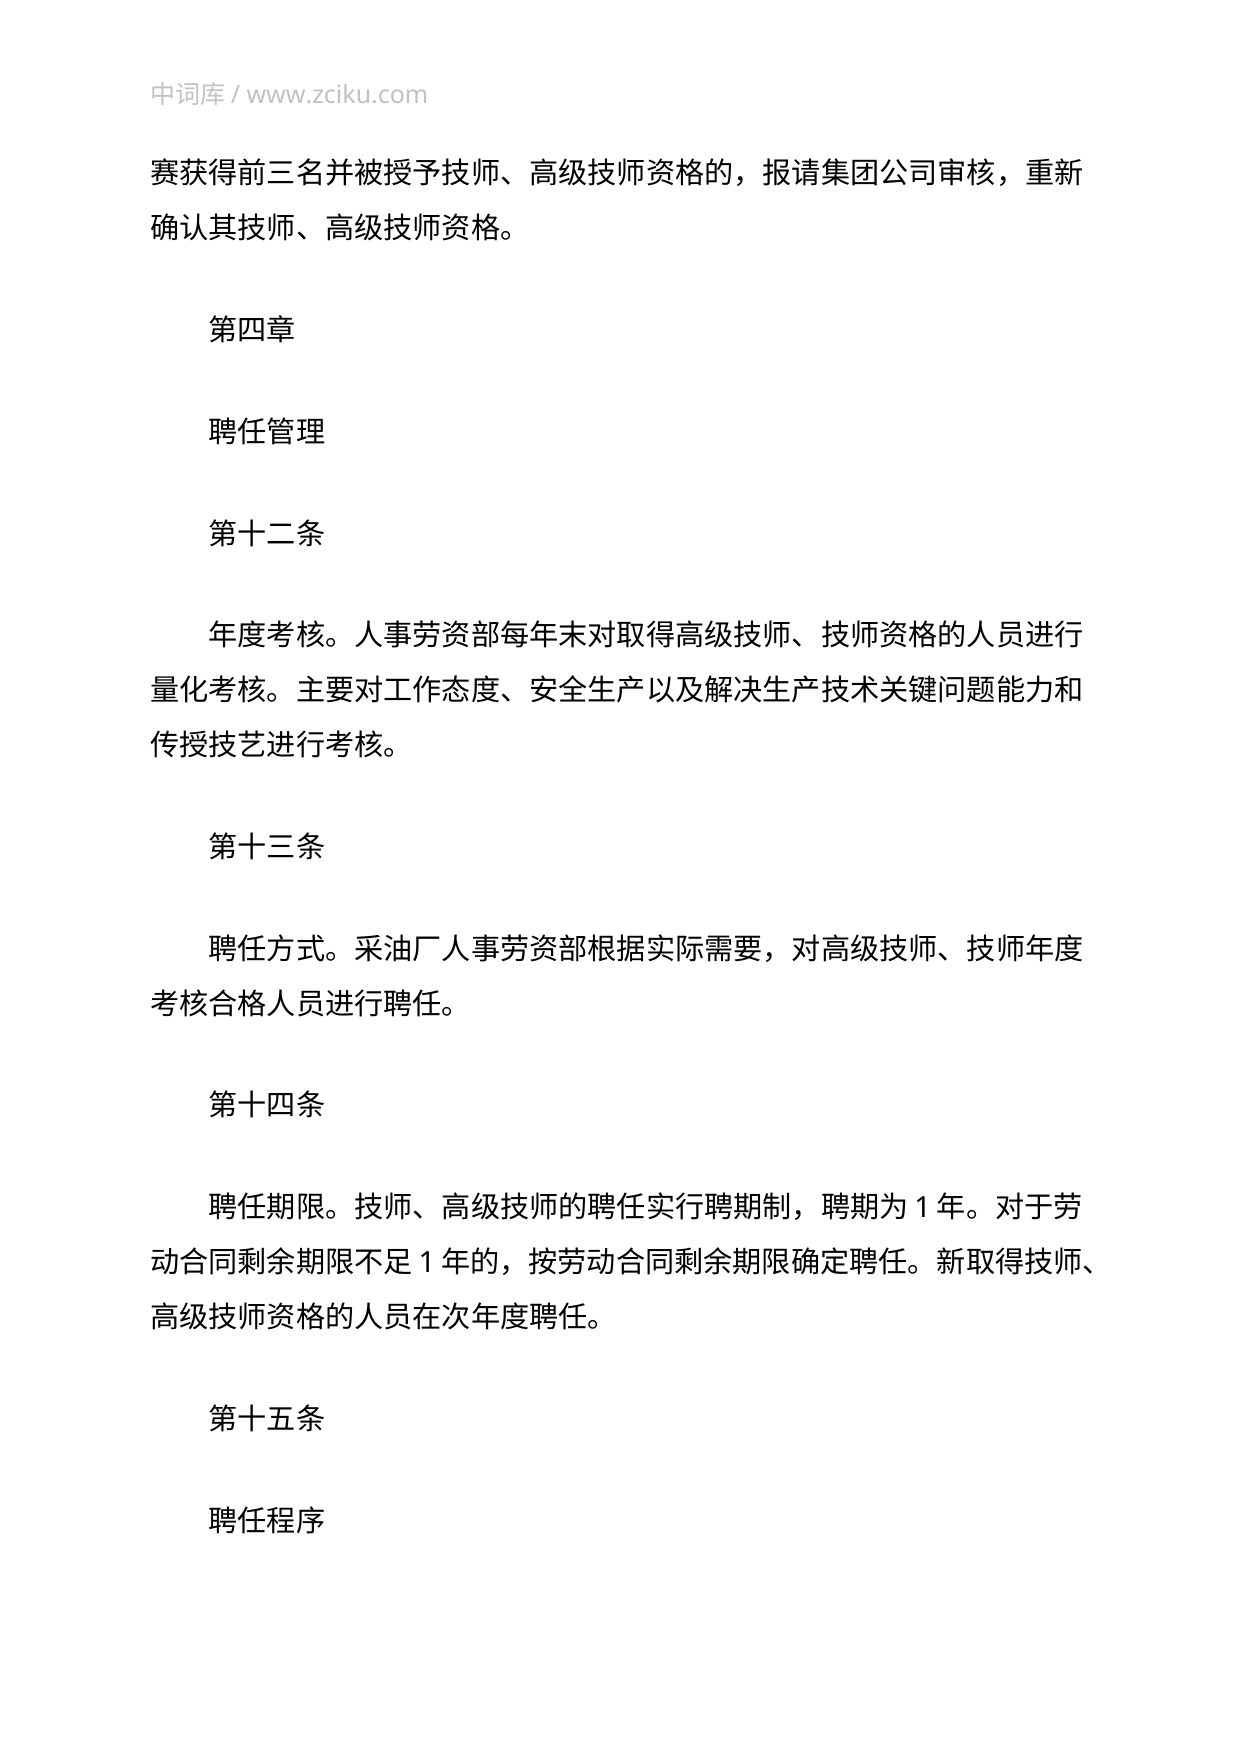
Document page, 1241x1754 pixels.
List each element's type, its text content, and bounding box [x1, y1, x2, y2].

text 第十三条 [150, 823, 1090, 866]
text 年度考核。人事劳资部每年末对取得高级技师、技师资格的人员进行量化考核。主要对工作态度、安全生产以及解决生产技术关键问题能力和传授技艺进行考核。 [150, 612, 1090, 764]
text 聘任期限。技师、高级技师的聘任实行聘期制，聘期为1年。对于劳动合同剩余期限不足1年的，按劳动合同剩余期限确定聘任。新取得技师、高级技师资格的人员在次年度聘任。 [150, 1184, 1090, 1336]
text 第十五条 [150, 1396, 1090, 1438]
text 聘任方式。采油厂人事劳资部根据实际需要，对高级技师、技师年度考核合格人员进行聘任。 [150, 925, 1090, 1022]
text 聘任管理 [150, 408, 1090, 451]
text 第四章 [150, 307, 1090, 349]
text 第十四条 [150, 1082, 1090, 1124]
text 第十二条 [150, 510, 1090, 552]
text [150, 150, 1090, 247]
text 聘任程序 [150, 1497, 1090, 1539]
